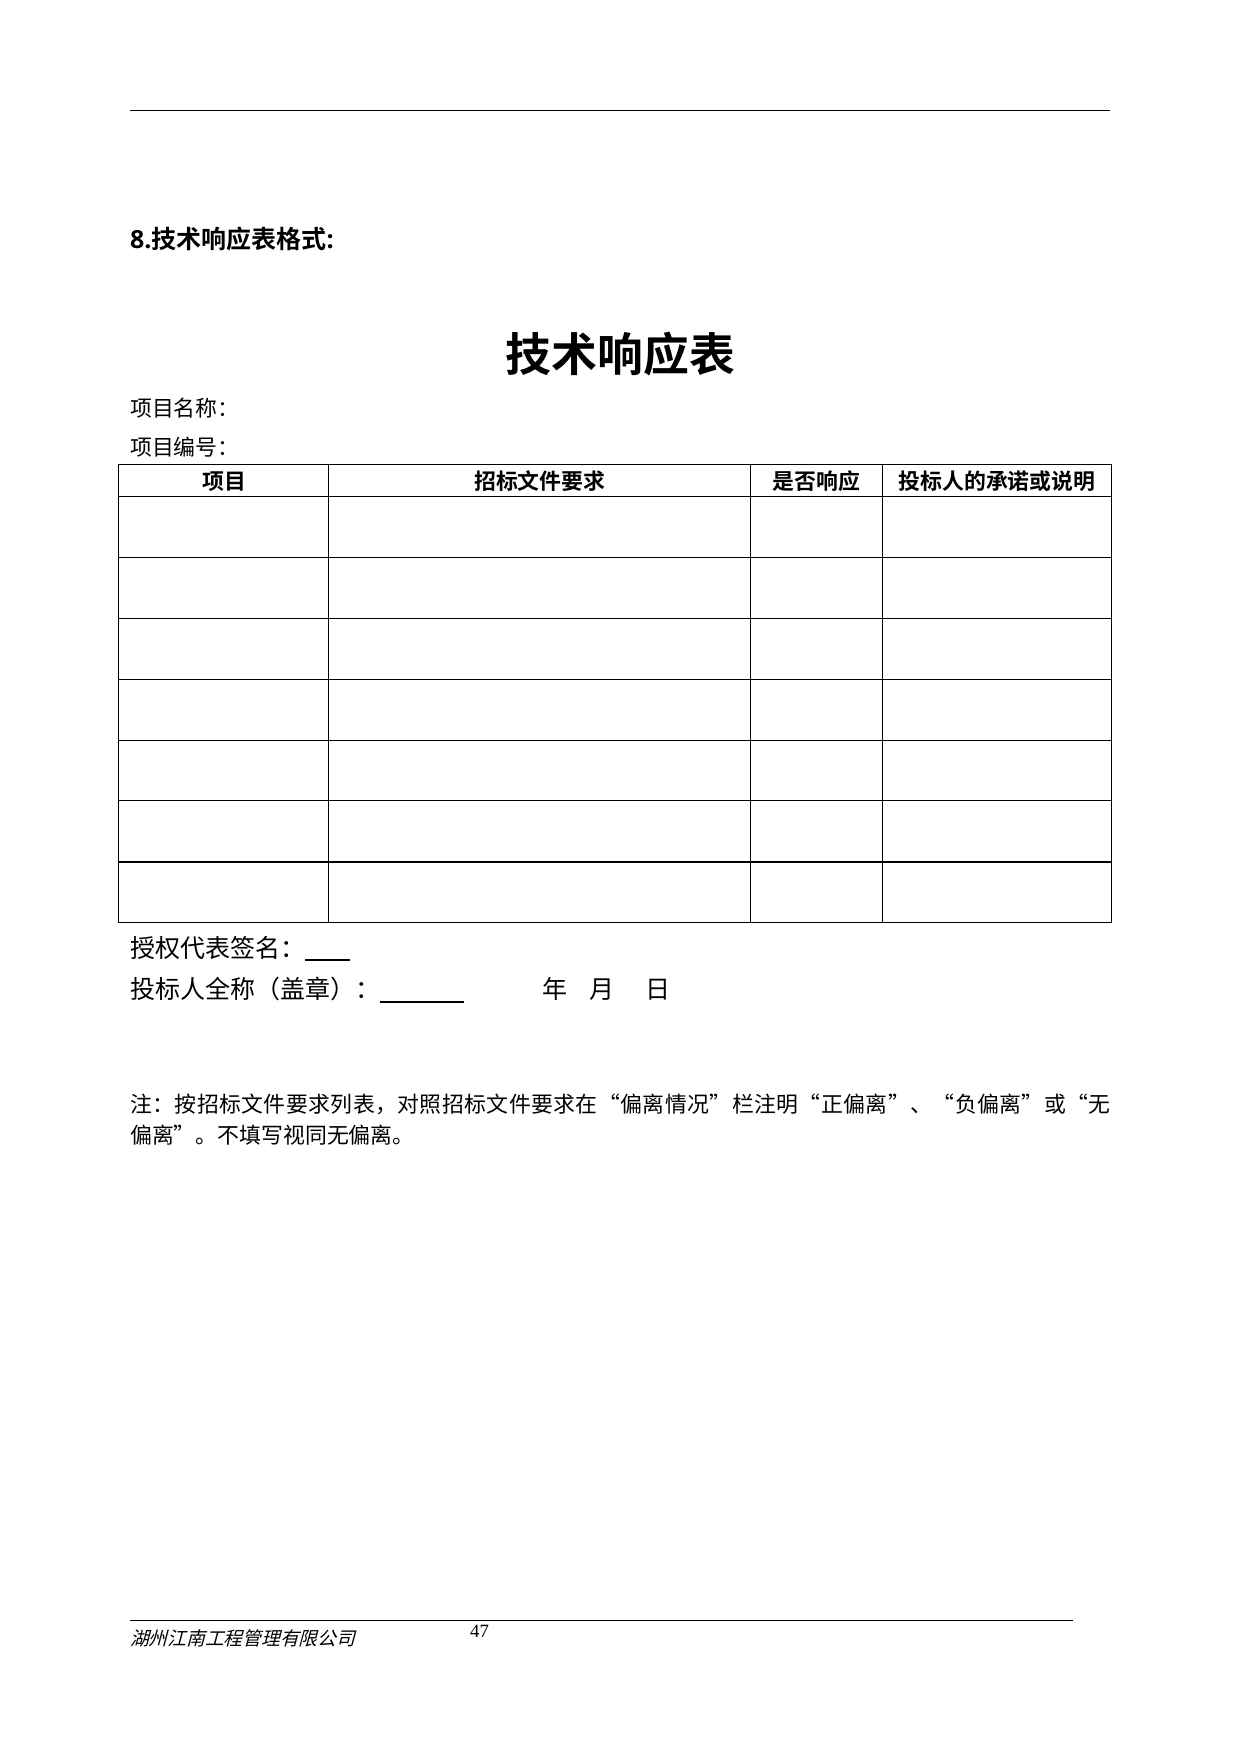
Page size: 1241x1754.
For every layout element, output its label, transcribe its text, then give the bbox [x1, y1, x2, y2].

table_cell [883, 619, 1111, 678]
table_cell [751, 619, 882, 678]
table_cell [119, 558, 328, 618]
table_cell [119, 497, 328, 557]
table_cell [329, 741, 750, 800]
text 授权代表签名： [130, 928, 1110, 965]
table_cell [883, 497, 1111, 557]
table_cell [329, 863, 750, 922]
table_cell [119, 863, 328, 922]
table_cell [751, 497, 882, 557]
table_cell [329, 801, 750, 861]
table_cell [751, 863, 882, 922]
text 投标人全称（盖章）： 年 月 日 [130, 970, 1081, 1006]
text 技术响应表 [130, 318, 1110, 384]
table_cell [883, 558, 1111, 618]
table_cell [329, 619, 750, 678]
table_cell [883, 680, 1111, 739]
table_cell [119, 801, 328, 861]
table_cell [751, 558, 882, 618]
table_cell [329, 558, 750, 618]
table_cell [751, 801, 882, 861]
table_header 项目 [119, 465, 328, 496]
table_cell [751, 680, 882, 739]
text 项目编号： [130, 424, 1110, 463]
text 项目名称： [130, 384, 1110, 424]
table_cell [751, 741, 882, 800]
table_cell [883, 863, 1111, 922]
text 注：按招标文件要求列表，对照招标文件要求在“偏离情况”栏注明“正偏离”、“负偏离”或“无偏离”。不填写视同无偏离。 [130, 1087, 1110, 1150]
table_cell [329, 680, 750, 739]
table_header 招标文件要求 [329, 465, 750, 496]
table_cell [329, 497, 750, 557]
table_cell [119, 680, 328, 739]
table_header 投标人的承诺或说明 [883, 465, 1111, 496]
table_header 是否响应 [751, 465, 882, 496]
table_cell [883, 801, 1111, 861]
table_cell [883, 741, 1111, 800]
text 8.技术响应表格式: [130, 219, 1110, 256]
table_cell [119, 741, 328, 800]
table_cell [119, 619, 328, 678]
